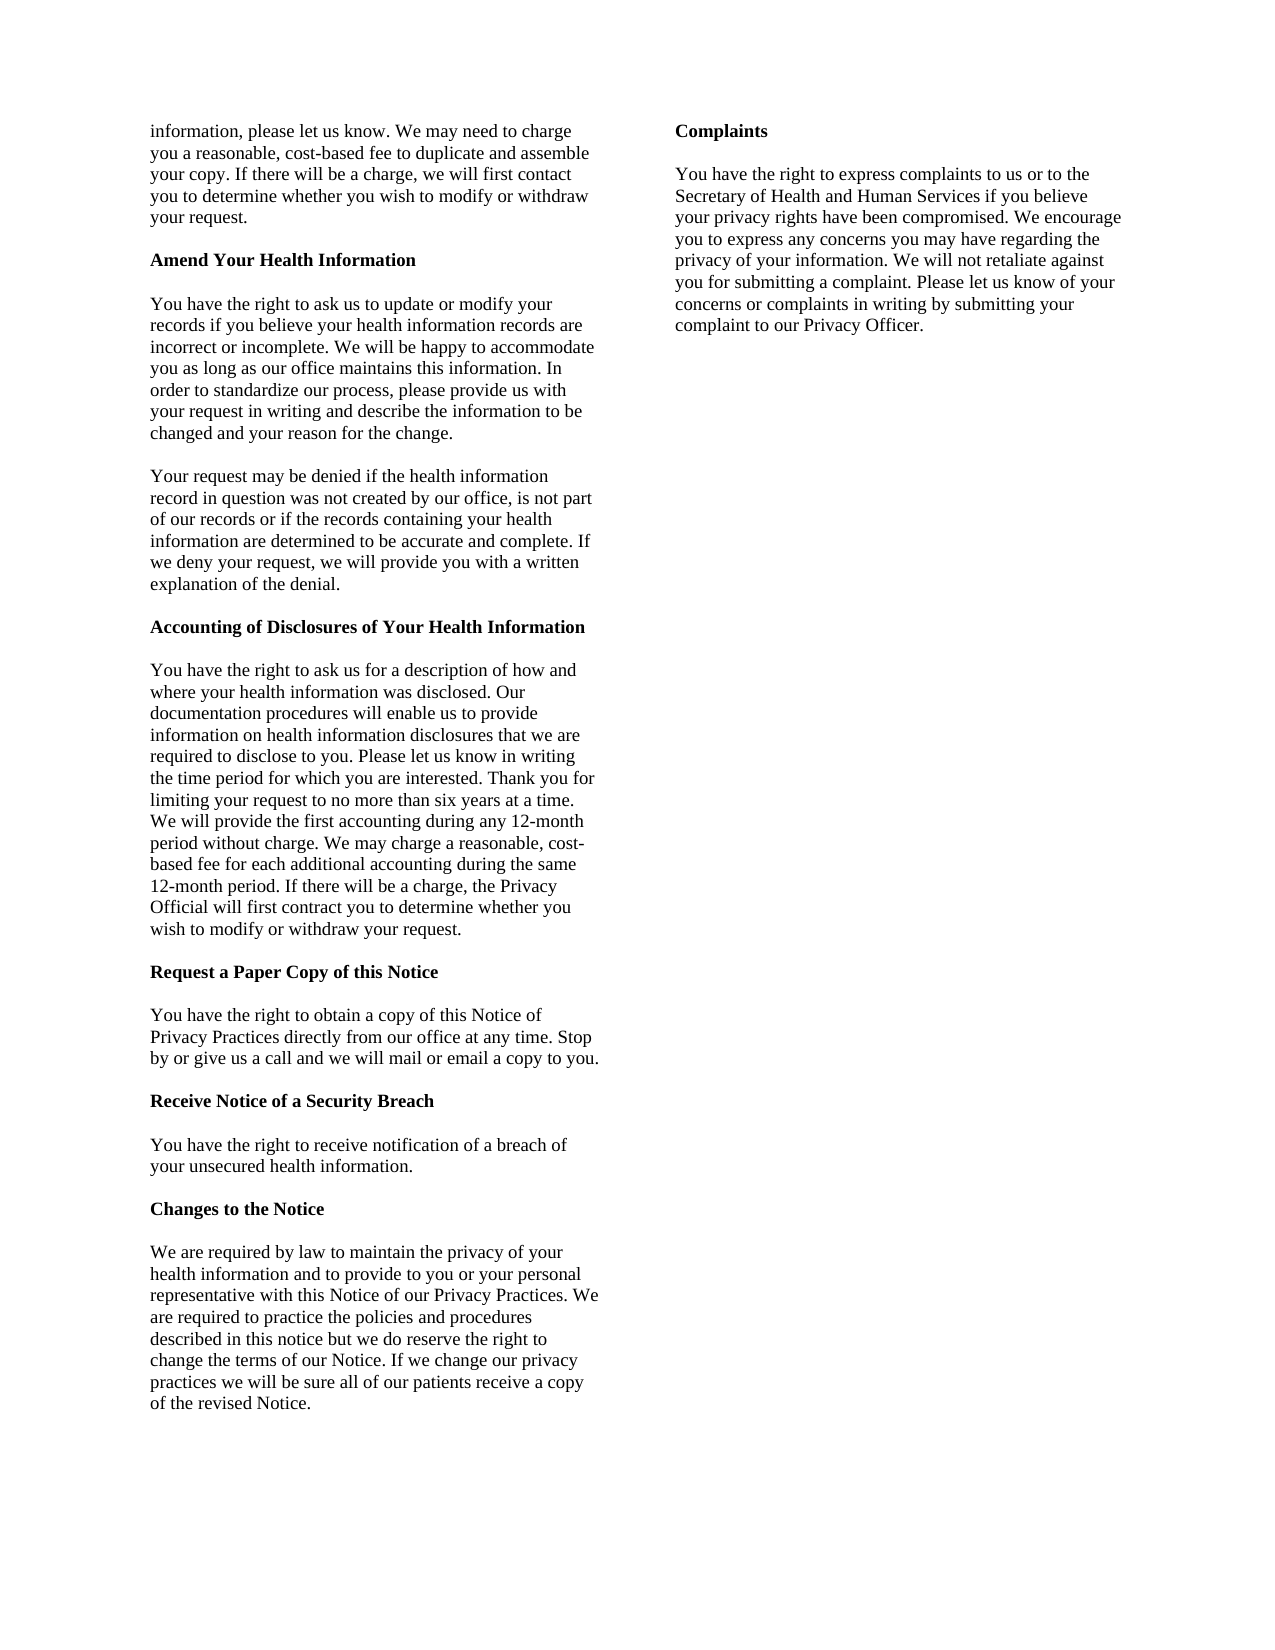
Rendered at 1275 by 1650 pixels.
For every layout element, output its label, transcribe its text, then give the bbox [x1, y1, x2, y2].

text Your request may be denied if the health information record in question was not created by our office, is not part of our records or if the records containing your health information are determined to be accurate and complete. If we deny your request, we will provide you with a written explanation of the denial. [150, 465, 600, 594]
text You have the right to ask us to update or modify your records if you believe your health information records are incorrect or incomplete. We will be happy to accommodate you as long as our office maintains this information. In order to standardize our process, please provide us with your request in writing and describe the information to be changed and your reason for the change. [150, 292, 600, 443]
text Receive Notice of a Security Breach [150, 1090, 600, 1112]
text Changes to the Notice [150, 1198, 600, 1220]
text We are required by law to maintain the privacy of your health information and to provide to you or your personal representative with this Notice of our Privacy Practices. We are required to practice the policies and procedures described in this notice but we do reserve the right to change the terms of our Notice. If we change our privacy practices we will be sure all of our patients receive a copy of the revised Notice. [150, 1241, 600, 1414]
text You have the right to express complaints to us or to the Secretary of Health and Human Services if you believe your privacy rights have been compromised. We encourage you to express any concerns you may have regarding the privacy of your information. We will not retaliate against you for submitting a complaint. Please let us know of your concerns or complaints in writing by submitting your complaint to our Privacy Officer. [675, 163, 1125, 336]
text You have the right to receive notification of a breach of your unsecured health information. [150, 1133, 600, 1177]
text Accounting of Disclosures of Your Health Information [150, 616, 600, 637]
text You have the right to obtain a copy of this Notice of Privacy Practices directly from our office at any time. Stop by or give us a call and we will mail or email a copy to you. [150, 1004, 600, 1069]
text You have the right to ask us for a description of how and where your health information was disclosed. Our documentation procedures will enable us to provide information on health information disclosures that we are required to disclose to you. Please let us know in writing the time period for which you are interested. Thank you for limiting your request to no more than six years at a time. We will provide the first accounting during any 12-month period without charge. We may charge a reasonable, cost-based fee for each additional accounting during the same 12-month period. If there will be a charge, the Privacy Official will first contract you to determine whether you wish to modify or withdraw your request. [150, 659, 600, 939]
text Complaints [675, 120, 1125, 142]
text Request a Paper Copy of this Notice [150, 961, 600, 982]
text Amend Your Health Information [150, 249, 600, 271]
